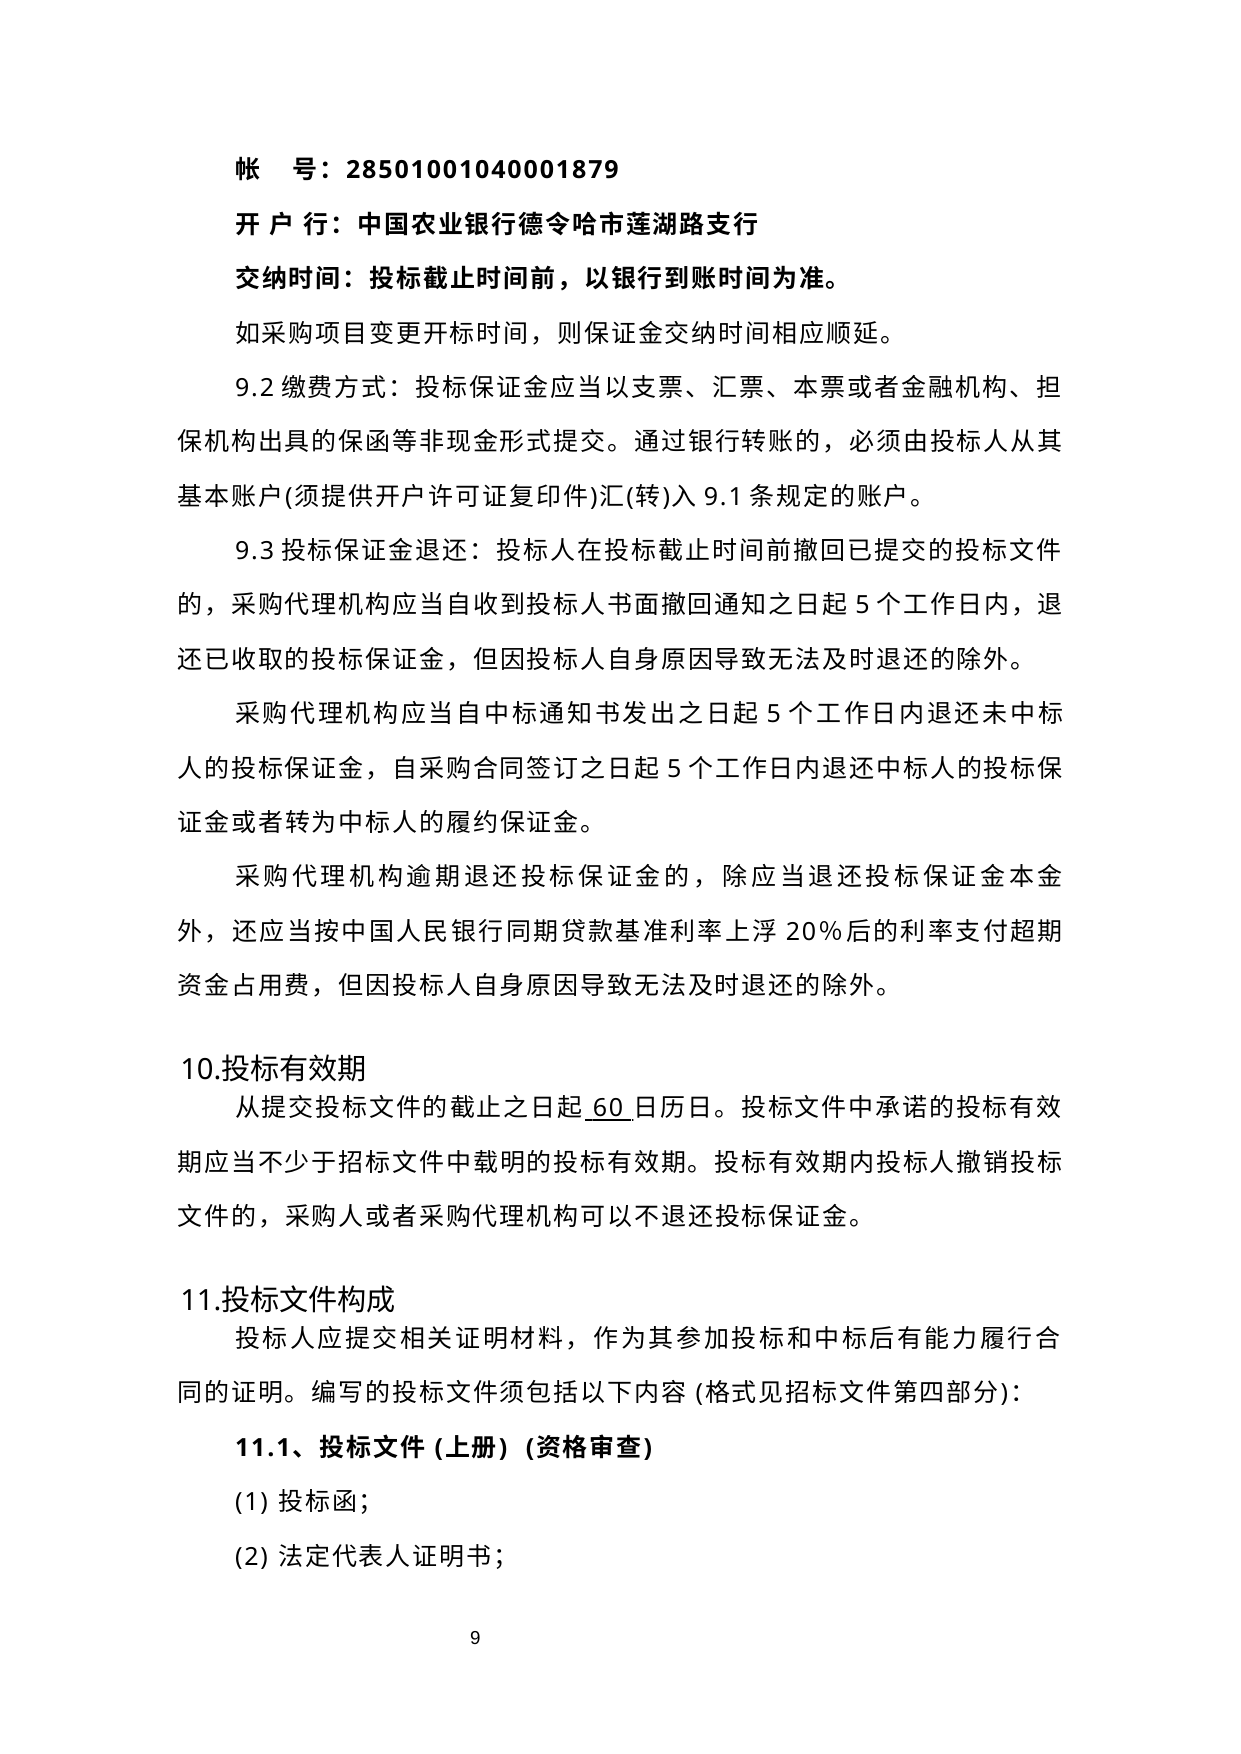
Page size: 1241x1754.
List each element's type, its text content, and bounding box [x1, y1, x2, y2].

text 采购代理机构应当自中标通知书发出之日起5个工作日内退还未中标人的投标保证金，自采购合同签订之日起5个工作日内退还中标人的投标保证金或者转为中标人的履约保证金。 [177, 694, 1063, 839]
text 帐 号：28501001040001879 [177, 150, 1063, 186]
text 11.投标文件构成 [180, 1276, 1063, 1318]
text 如采购项目变更开标时间，则保证金交纳时间相应顺延。 [177, 313, 1063, 349]
text 开 户 行：中国农业银行德令哈市莲湖路支行 [177, 204, 1063, 241]
text (1) 投标函； [177, 1482, 1063, 1518]
text 10.投标有效期 [180, 1045, 1063, 1088]
text 9.2缴费方式：投标保证金应当以支票、汇票、本票或者金融机构、担保机构出具的保函等非现金形式提交。通过银行转账的，必须由投标人从其基本账户(须提供开户许可证复印件)汇(转)入9.1条规定的账户。 [177, 367, 1063, 512]
text 9.3投标保证金退还：投标人在投标截止时间前撤回已提交的投标文件的，采购代理机构应当自收到投标人书面撤回通知之日起5个工作日内，退还已收取的投标保证金，但因投标人自身原因导致无法及时退还的除外。 [177, 531, 1063, 676]
text 交纳时间：投标截止时间前，以银行到账时间为准。 [177, 259, 1063, 295]
text (2) 法定代表人证明书； [177, 1536, 1063, 1572]
text 采购代理机构逾期退还投标保证金的，除应当退还投标保证金本金外，还应当按中国人民银行同期贷款基准利率上浮20％后的利率支付超期资金占用费，但因投标人自身原因导致无法及时退还的除外。 [177, 857, 1063, 1002]
text 投标人应提交相关证明材料，作为其参加投标和中标后有能力履行合同的证明。编写的投标文件须包括以下内容 (格式见招标文件第四部分)： [177, 1318, 1063, 1409]
text 11.1、投标文件 (上册) (资格审查) [177, 1427, 1063, 1463]
text 从提交投标文件的截止之日起 60 日历日。投标文件中承诺的投标有效期应当不少于招标文件中载明的投标有效期。投标有效期内投标人撤销投标文件的，采购人或者采购代理机构可以不退还投标保证金。 [177, 1088, 1063, 1233]
